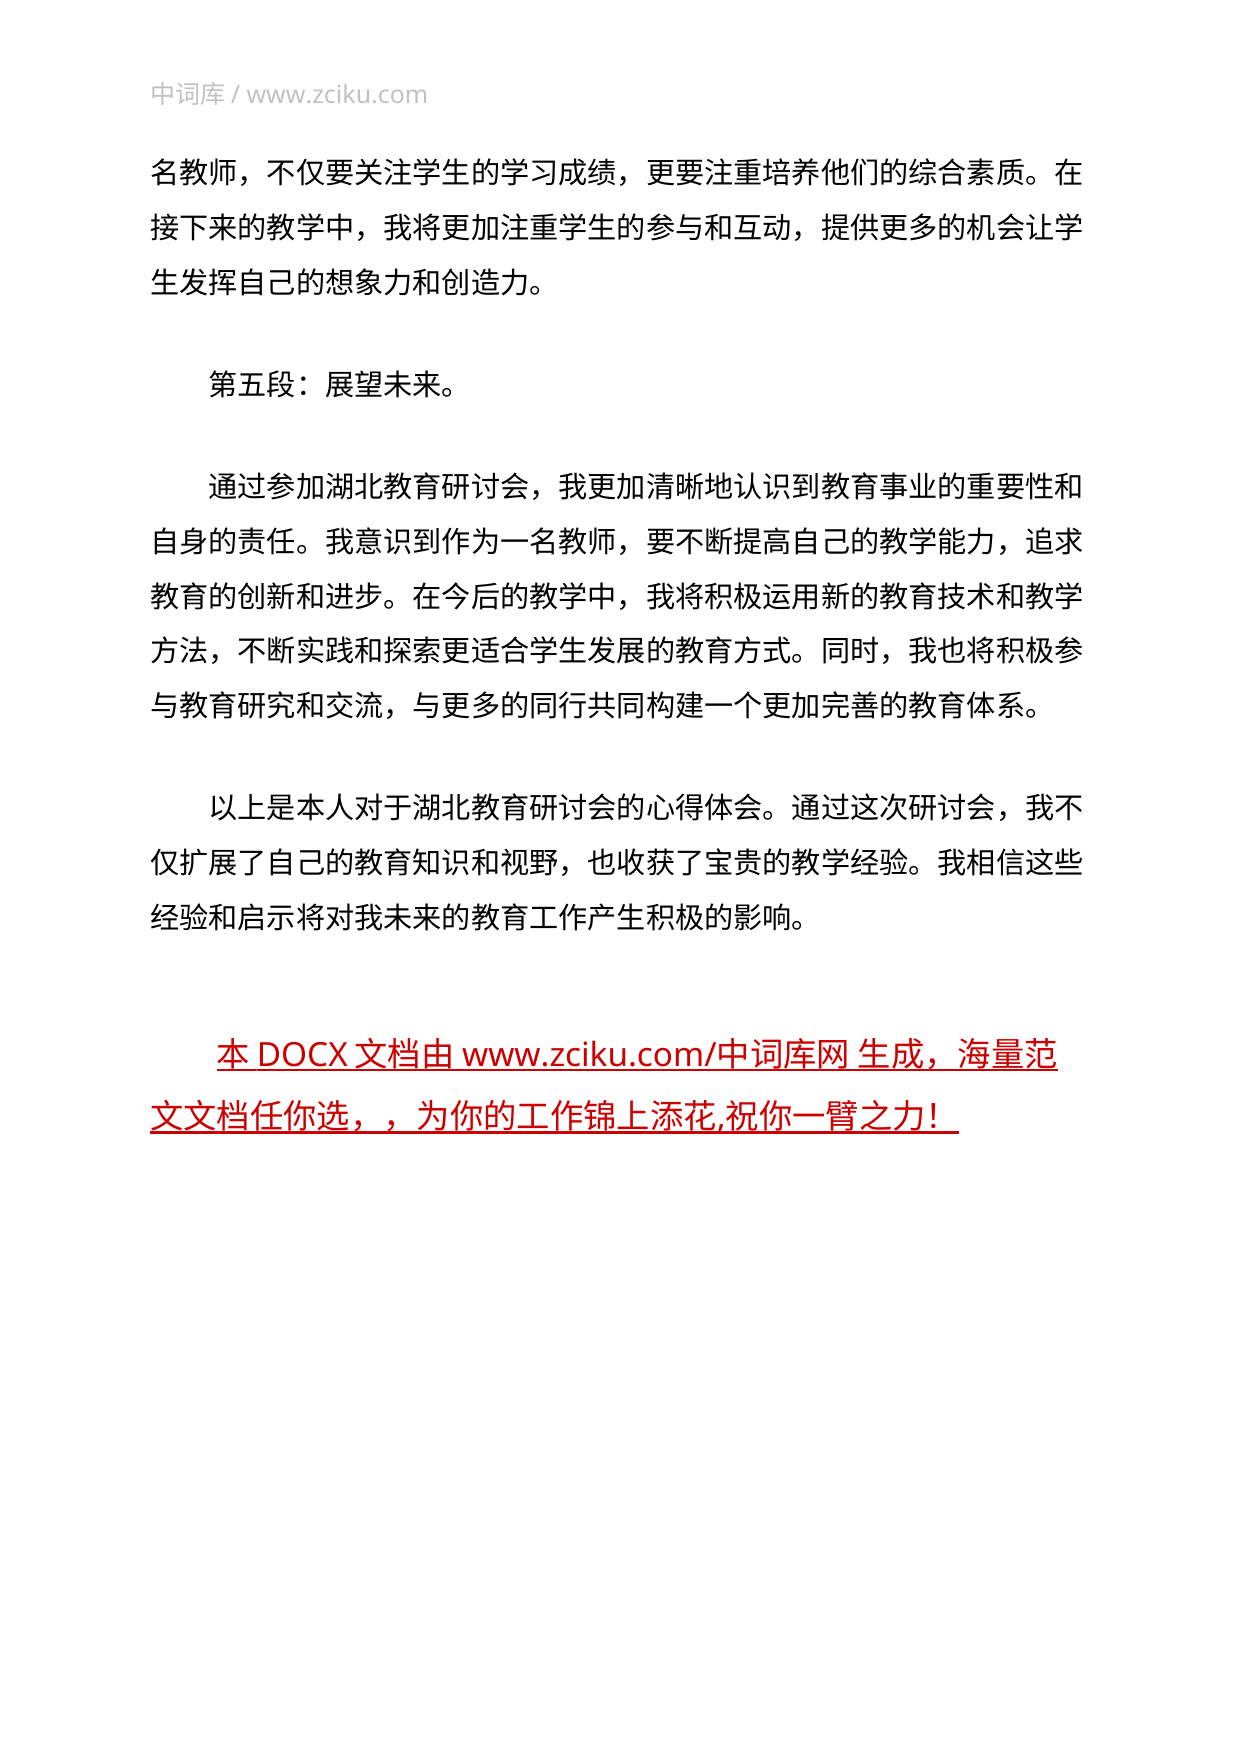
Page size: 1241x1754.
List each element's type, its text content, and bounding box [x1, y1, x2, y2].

text 本DOCX文档由 www.zciku.com/中词库网 生成，海量范文文档任你选，，为你的工作锦上添花,祝你一臂之力！ [150, 1027, 1090, 1139]
text 第五段：展望未来。 [150, 362, 1090, 404]
text 通过参加湖北教育研讨会，我更加清晰地认识到教育事业的重要性和自身的责任。我意识到作为一名教师，要不断提高自己的教学能力，追求教育的创新和进步。在今后的教学中，我将积极运用新的教育技术和教学方法，不断实践和探索更适合学生发展的教育方式。同时，我也将积极参与教育研究和交流，与更多的同行共同构建一个更加完善的教育体系。 [150, 463, 1090, 725]
text 以上是本人对于湖北教育研讨会的心得体会。通过这次研讨会，我不仅扩展了自己的教育知识和视野，也收获了宝贵的教学经验。我相信这些经验和启示将对我未来的教育工作产生积极的影响。 [150, 785, 1090, 937]
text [150, 150, 1090, 302]
